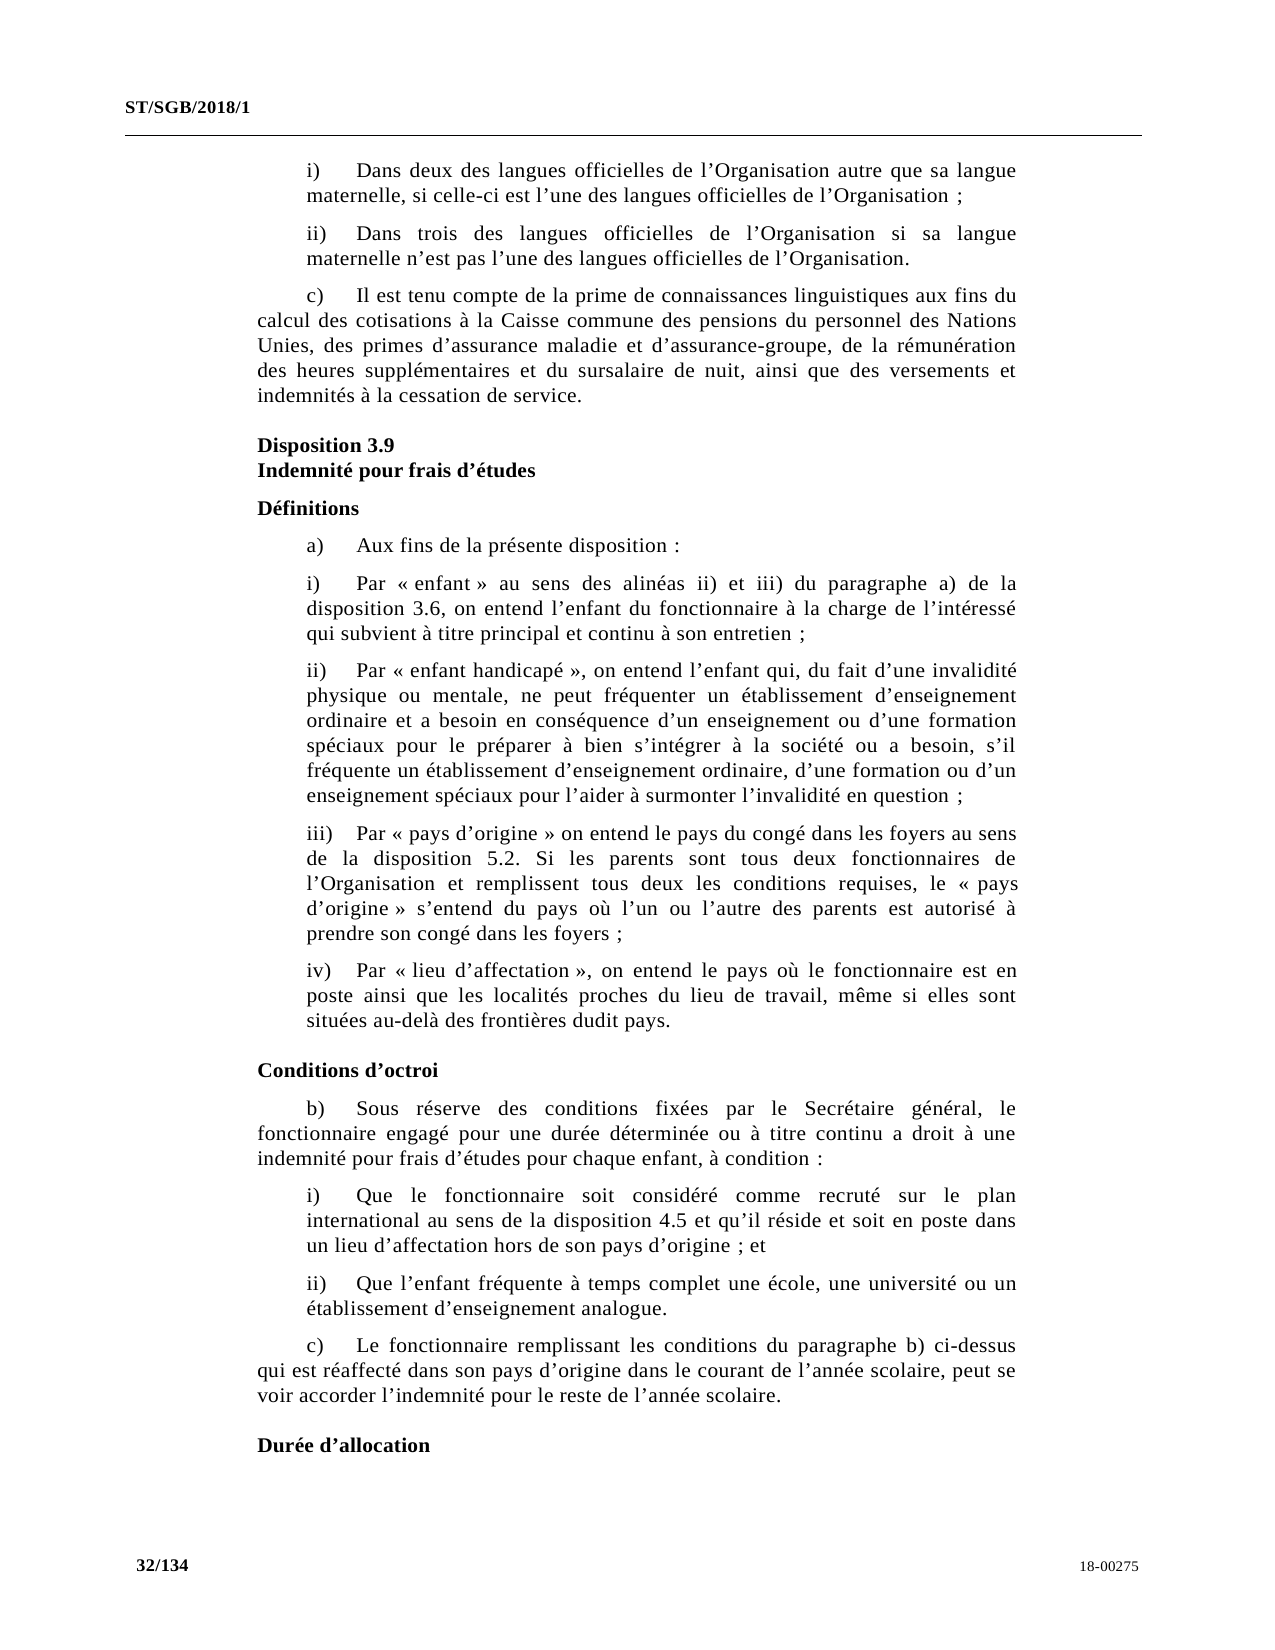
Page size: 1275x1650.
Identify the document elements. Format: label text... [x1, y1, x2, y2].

text i) Que le fonctionnaire soit considéré comme recruté sur le plan international au sens de la disposition 4.5 et qu’il réside et soit en poste dans un lieu d’affectation hors de son pays d’origine ; et [257, 1182, 1018, 1257]
text ii) Dans trois des langues officielles de l’Organisation si sa langue maternelle n’est pas l’une des langues officielles de l’Organisation. [257, 220, 1018, 270]
text iv) Par « lieu d’affectation », on entend le pays où le fonctionnaire est en poste ainsi que les localités proches du lieu de travail, même si elles sont situées au-delà des frontières dudit pays. [257, 957, 1018, 1032]
text iii) Par « pays d’origine » on entend le pays du congé dans les foyers au sens de la disposition 5.2. Si les parents sont tous deux fonctionnaires de l’Organisation et remplissent tous deux les conditions requises, le « pays d’origine » s’entend du pays où l’un ou l’autre des parents est autorisé à prendre son congé dans les foyers ; [257, 820, 1018, 945]
text c) Il est tenu compte de la prime de connaissances linguistiques aux fins du calcul des cotisations à la Caisse commune des pensions du personnel des Nations Unies, des primes d’assurance maladie et d’assurance-groupe, de la rémunération des heures supplémentaires et du sursalaire de nuit, ainsi que des versements et indemnités à la cessation de service. [257, 282, 1018, 407]
text a) Aux fins de la présente disposition : [257, 532, 1018, 557]
text c) Le fonctionnaire remplissant les conditions du paragraphe b) ci-dessus qui est réaffecté dans son pays d’origine dans le courant de l’année scolaire, peut se voir accorder l’indemnité pour le reste de l’année scolaire. [257, 1332, 1018, 1407]
text i) Dans deux des langues officielles de l’Organisation autre que sa langue maternelle, si celle-ci est l’une des langues officielles de l’Organisation ; [257, 157, 1018, 207]
text ii) Par « enfant handicapé », on entend l’enfant qui, du fait d’une invalidité physique ou mentale, ne peut fréquenter un établissement d’enseignement ordinaire et a besoin en conséquence d’un enseignement ou d’une formation spéciaux pour le préparer à bien s’intégrer à la société ou a besoin, s’il fréquente un établissement d’enseignement ordinaire, d’une formation ou d’un enseignement spéciaux pour l’aider à surmonter l’invalidité en question ; [257, 657, 1018, 807]
text Définitions [125, 495, 1019, 520]
text ii) Que l’enfant fréquente à temps complet une école, une université ou un établissement d’enseignement analogue. [257, 1270, 1018, 1320]
text Conditions d’octroi [125, 1057, 1019, 1082]
text Durée d’allocation [125, 1432, 1019, 1457]
text i) Par « enfant » au sens des alinéas ii) et iii) du paragraphe a) de la disposition 3.6, on entend l’enfant du fonctionnaire à la charge de l’intéressé qui subvient à titre principal et continu à son entretien ; [257, 570, 1018, 645]
text Disposition 3.9 Indemnité pour frais d’études [125, 432, 1019, 482]
text b) Sous réserve des conditions fixées par le Secrétaire général, le fonctionnaire engagé pour une durée déterminée ou à titre continu a droit à une indemnité pour frais d’études pour chaque enfant, à condition : [257, 1095, 1018, 1170]
